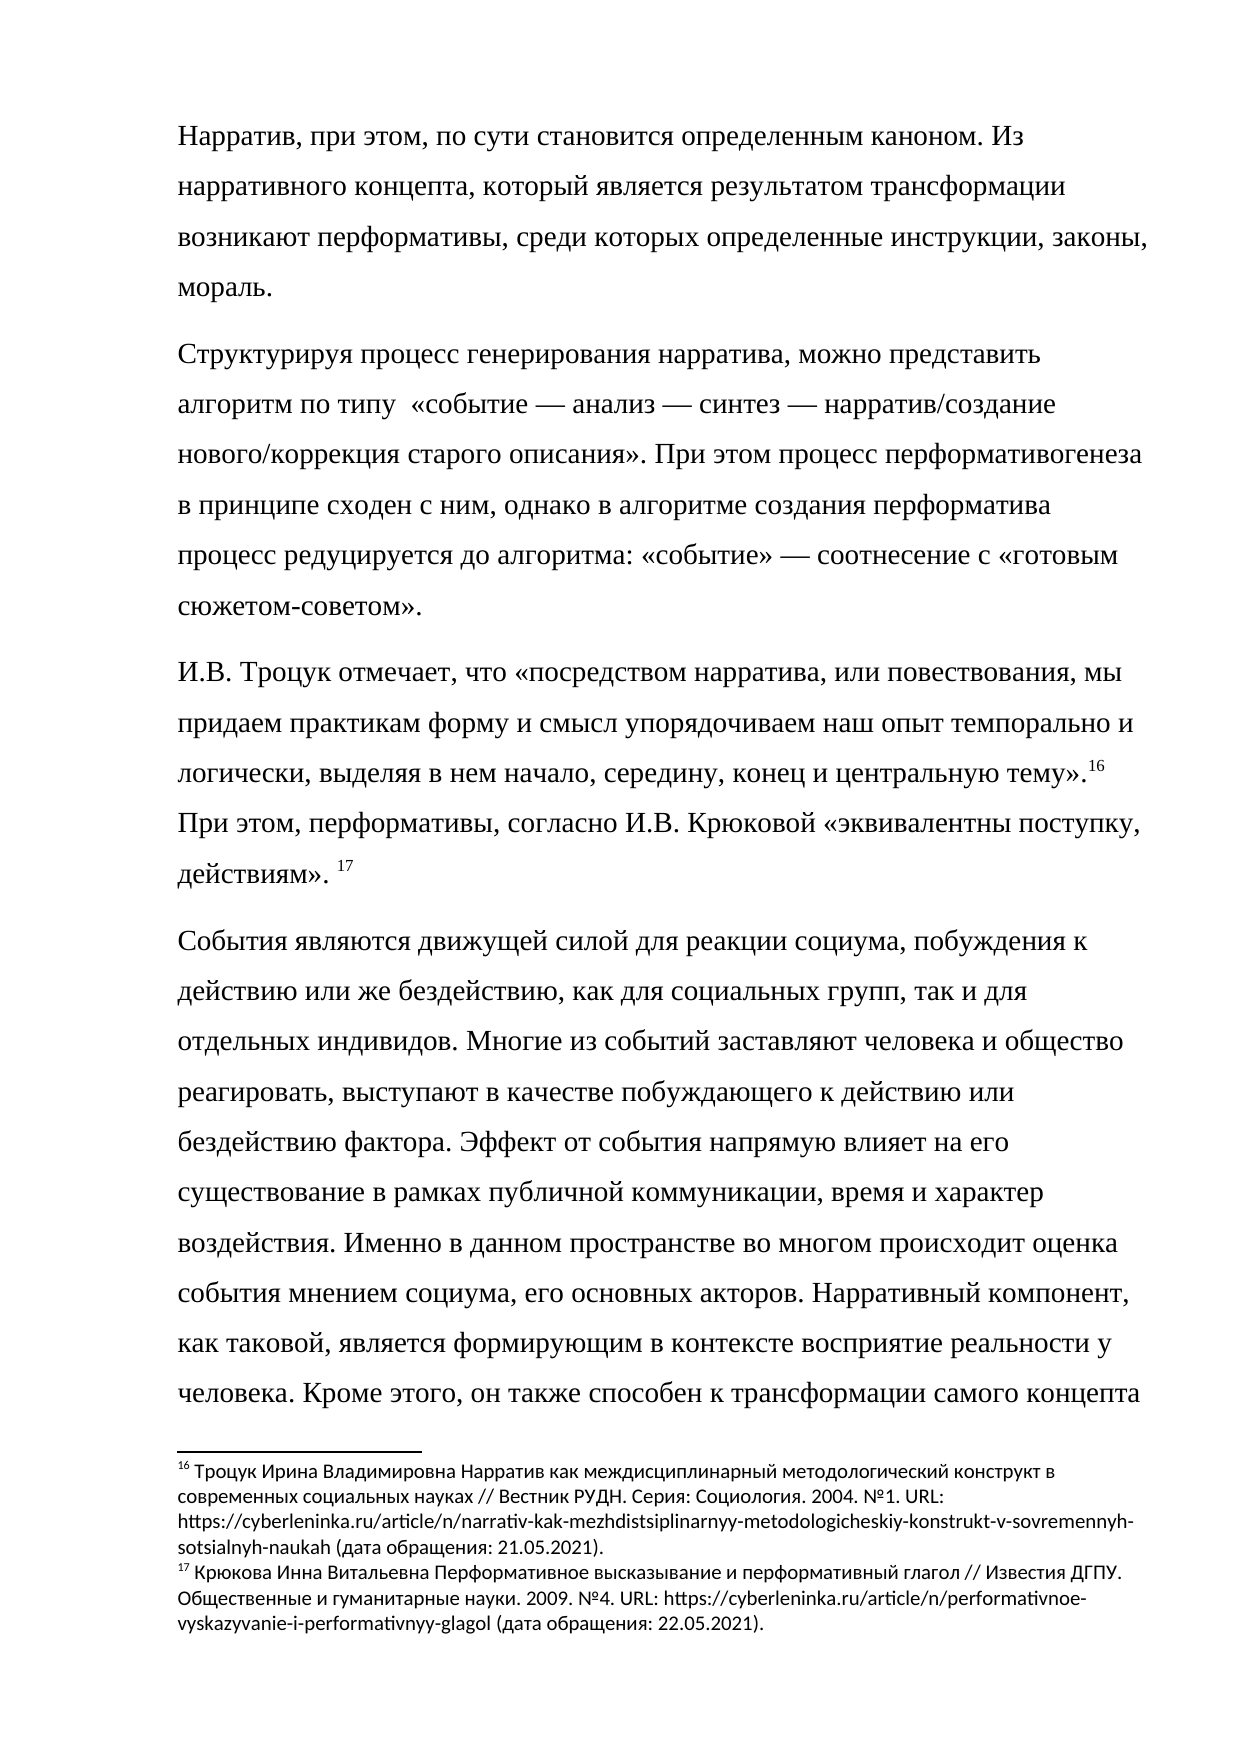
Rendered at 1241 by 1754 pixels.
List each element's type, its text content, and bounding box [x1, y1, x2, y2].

text Структурируя процесс генерирования нарратива, можно представить алгоритм по типу «событие — анализ — синтез — нарратив/создание нового/коррекция старого описания». При этом процесс перформативогенеза в принципе сходен с ним, однако в алгоритме создания перформатива процесс редуцируется до алгоритма: «событие» — соотнесение с «готовым сюжетом-советом». [177, 336, 1152, 621]
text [177, 923, 1152, 1409]
text И.В. Троцук отмечает, что «посредством нарратива, или повествования, мы придаем практикам форму и смысл упорядочиваем наш опыт темпорально и логически, выделяя в нем начало, середину, конец и центральную тему». При этом, перформативы, согласно И.В. Крюковой «эквивалентны поступку, действиям». [177, 654, 1152, 889]
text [177, 118, 1152, 303]
